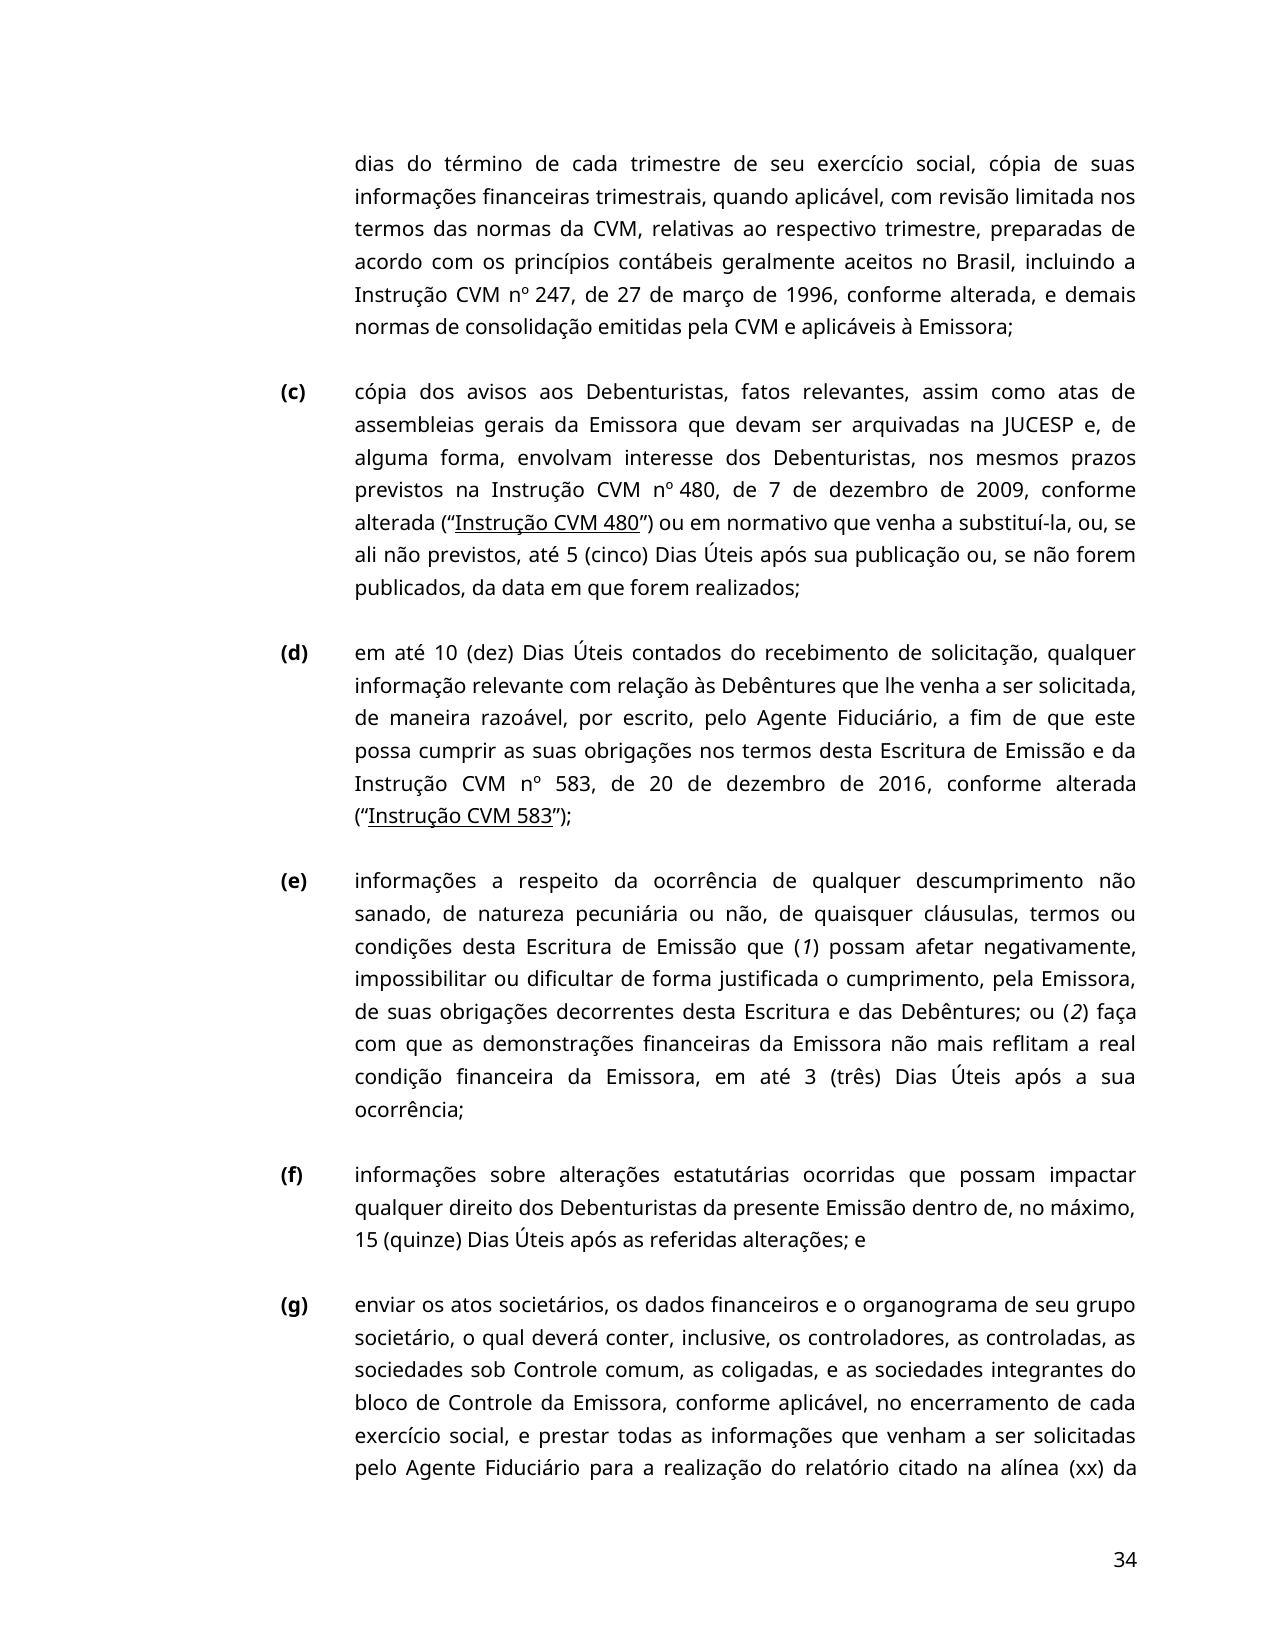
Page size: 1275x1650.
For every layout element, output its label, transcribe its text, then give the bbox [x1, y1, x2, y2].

list informações a respeito da ocorrência de qualquer descumprimento não sanado, de natureza pecuniária ou não, de quaisquer cláusulas, termos ou condições desta Escritura de Emissão que (1) possam afetar negativamente, impossibilitar ou dificultar de forma justificada o cumprimento, pela Emissora, de suas obrigações decorrentes desta Escritura e das Debêntures; ou (2) faça com que as demonstrações financeiras da Emissora não mais reflitam a real condição financeira da Emissora, em até 3 (três) Dias Úteis após a sua ocorrência; [281, 867, 1137, 1123]
list informações sobre alterações estatutárias ocorridas que possam impactar qualquer direito dos Debenturistas da presente Emissão dentro de, no máximo, 15 (quinze) Dias Úteis após as referidas alterações; e [281, 1160, 1137, 1254]
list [281, 1290, 1137, 1482]
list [281, 149, 1137, 341]
list cópia dos avisos aos Debenturistas, fatos relevantes, assim como atas de assembleias gerais da Emissora que devam ser arquivadas na JUCESP e, de alguma forma, envolvam interesse dos Debenturistas, nos mesmos prazos previstos na Instrução CVM nº 480, de 7 de dezembro de 2009, conforme alterada (“Instrução CVM 480”) ou em normativo que venha a substituí-la, ou, se ali não previstos, até 5 (cinco) Dias Úteis após sua publicação ou, se não forem publicados, da data em que forem realizados; [281, 377, 1137, 602]
list em até 10 (dez) Dias Úteis contados do recebimento de solicitação, qualquer informação relevante com relação às Debêntures que lhe venha a ser solicitada, de maneira razoável, por escrito, pelo Agente Fiduciário, a fim de que este possa cumprir as suas obrigações nos termos desta Escritura de Emissão e da Instrução CVM nº 583, de 20 de dezembro de 2016, conforme alterada (“Instrução CVM 583”); [281, 638, 1137, 830]
